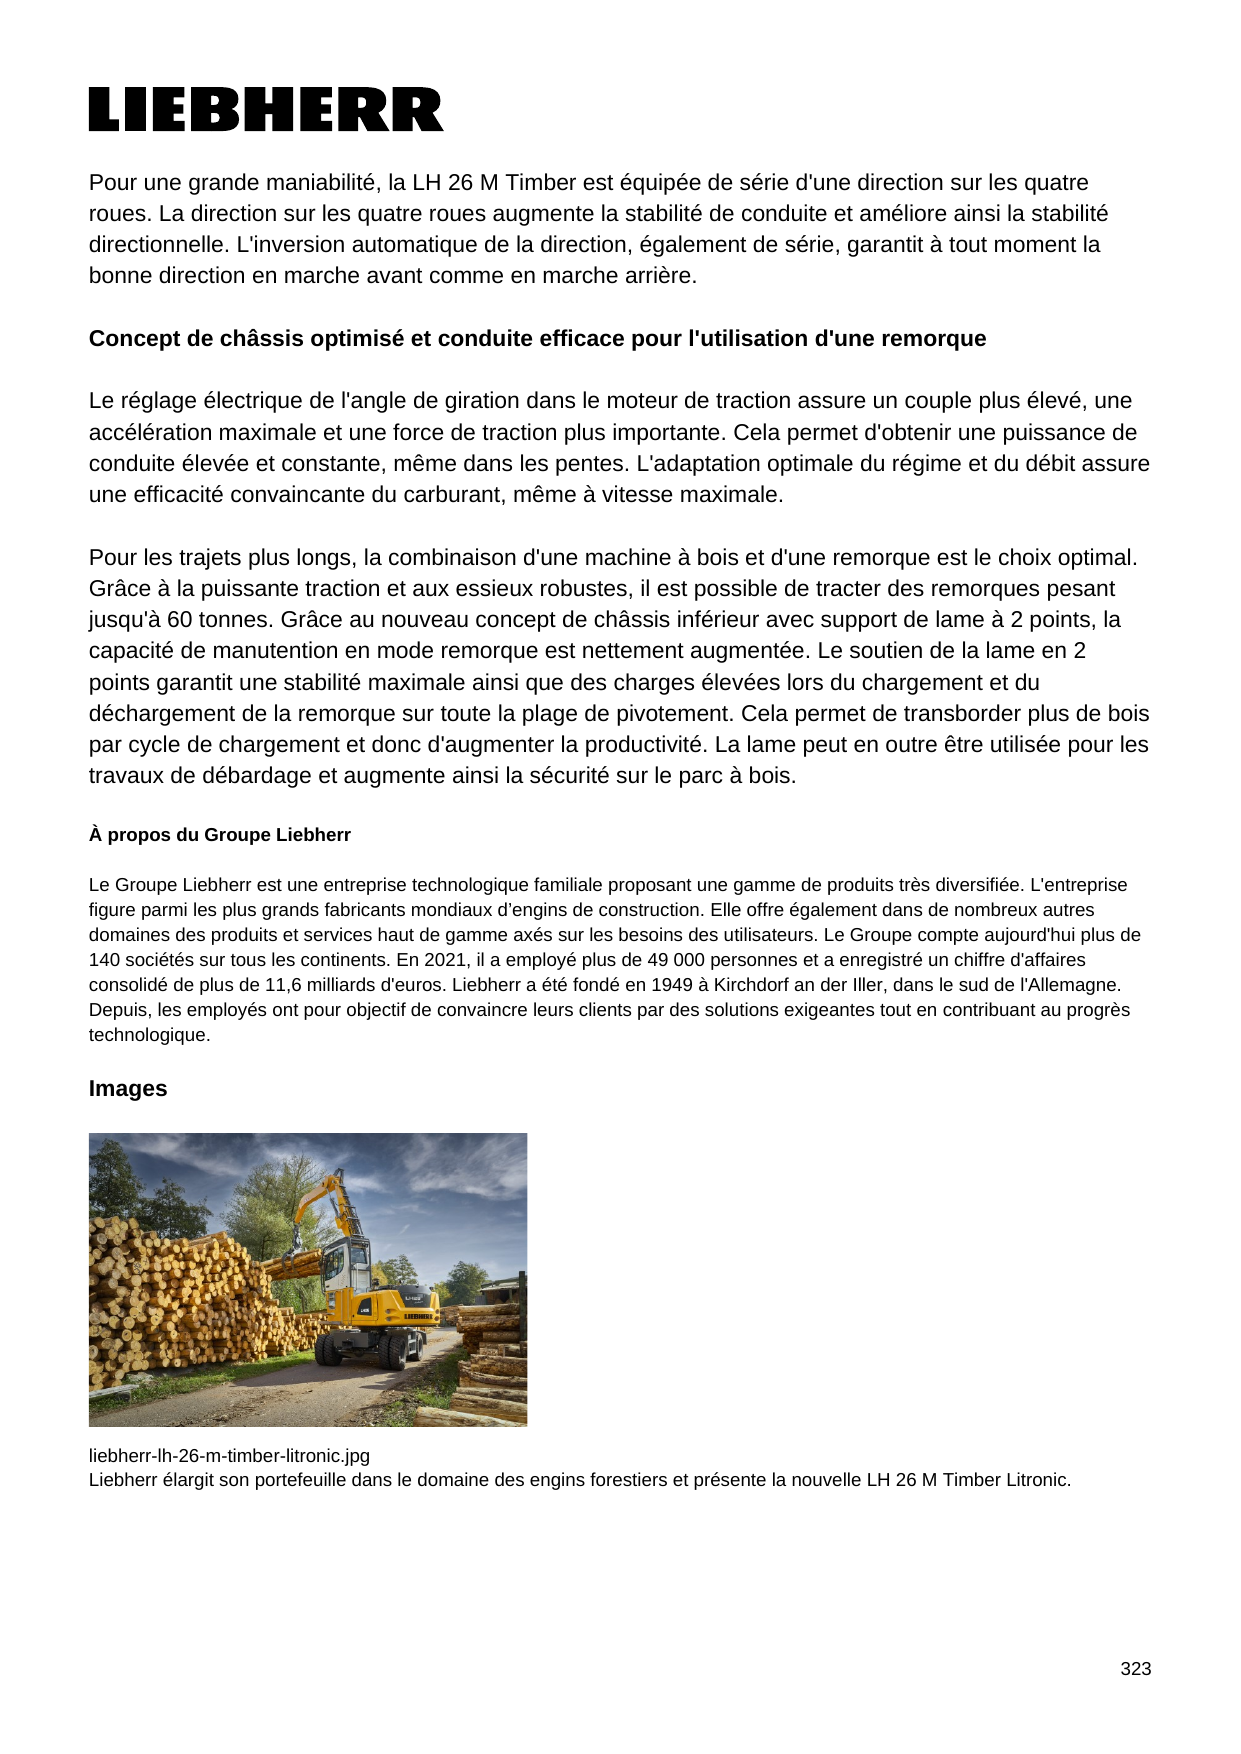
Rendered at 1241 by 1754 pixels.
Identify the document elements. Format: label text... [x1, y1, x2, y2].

text À propos du Groupe Liebherr [89, 821, 1152, 846]
text Le Groupe Liebherr est une entreprise technologique familiale proposant une gamme de produits très diversifiée. L'entreprise figure parmi les plus grands fabricants mondiaux d’engins de construction. Elle offre également dans de nombreux autres domaines des produits et services haut de gamme axés sur les besoins des utilisateurs. Le Groupe compte aujourd'hui plus de 140 sociétés sur tous les continents. En 2021, il a employé plus de 49 000 personnes et a enregistré un chiffre d'affaires consolidé de plus de 11,6 milliards d'euros. Liebherr a été fondé en 1949 à Kirchdorf an der Iller, dans le sud de l'Allemagne. Depuis, les employés ont pour objectif de convaincre leurs clients par des solutions exigeantes tout en contribuant au progrès technologique. [89, 871, 1152, 1046]
text Pour les trajets plus longs, la combinaison d'une machine à bois et d'une remorque est le choix optimal. Grâce à la puissante traction et aux essieux robustes, il est possible de tracter des remorques pesant jusqu'à 60 tonnes. Grâce au nouveau concept de châssis inférieur avec support de lame à 2 points, la capacité de manutention en mode remorque est nettement augmentée. Le soutien de la lame en 2 points garantit une stabilité maximale ainsi que des charges élevées lors du chargement et du déchargement de la remorque sur toute la plage de pivotement. Cela permet de transborder plus de bois par cycle de chargement et donc d'augmenter la productivité. La lame peut en outre être utilisée pour les travaux de débardage et augmente ainsi la sécurité sur le parc à bois. [89, 540, 1152, 790]
picture [88, 1133, 528, 1427]
text Pour une grande maniabilité, la LH 26 M Timber est équipée de série d'une direction sur les quatre roues. La direction sur les quatre roues augmente la stabilité de conduite et améliore ainsi la stabilité directionnelle. L'inversion automatique de la direction, également de série, garantit à tout moment la bonne direction en marche avant comme en marche arrière. [89, 165, 1152, 290]
text Images [89, 1071, 1152, 1103]
text Le réglage électrique de l'angle de giration dans le moteur de traction assure un couple plus élevé, une accélération maximale et une force de traction plus importante. Cela permet d'obtenir une puissance de conduite élevée et constante, même dans les pentes. L'adaptation optimale du régime et du débit assure une efficacité convaincante du carburant, même à vitesse maximale. [89, 384, 1152, 509]
text Concept de châssis optimisé et conduite efficace pour l'utilisation d'une remorque [89, 321, 1152, 353]
text liebherr-lh-26-m-timber-litronic.jpg Liebherr élargit son portefeuille dans le domaine des engins forestiers et présente la nouvelle LH 26 M Timber Litronic. [89, 1445, 1152, 1490]
